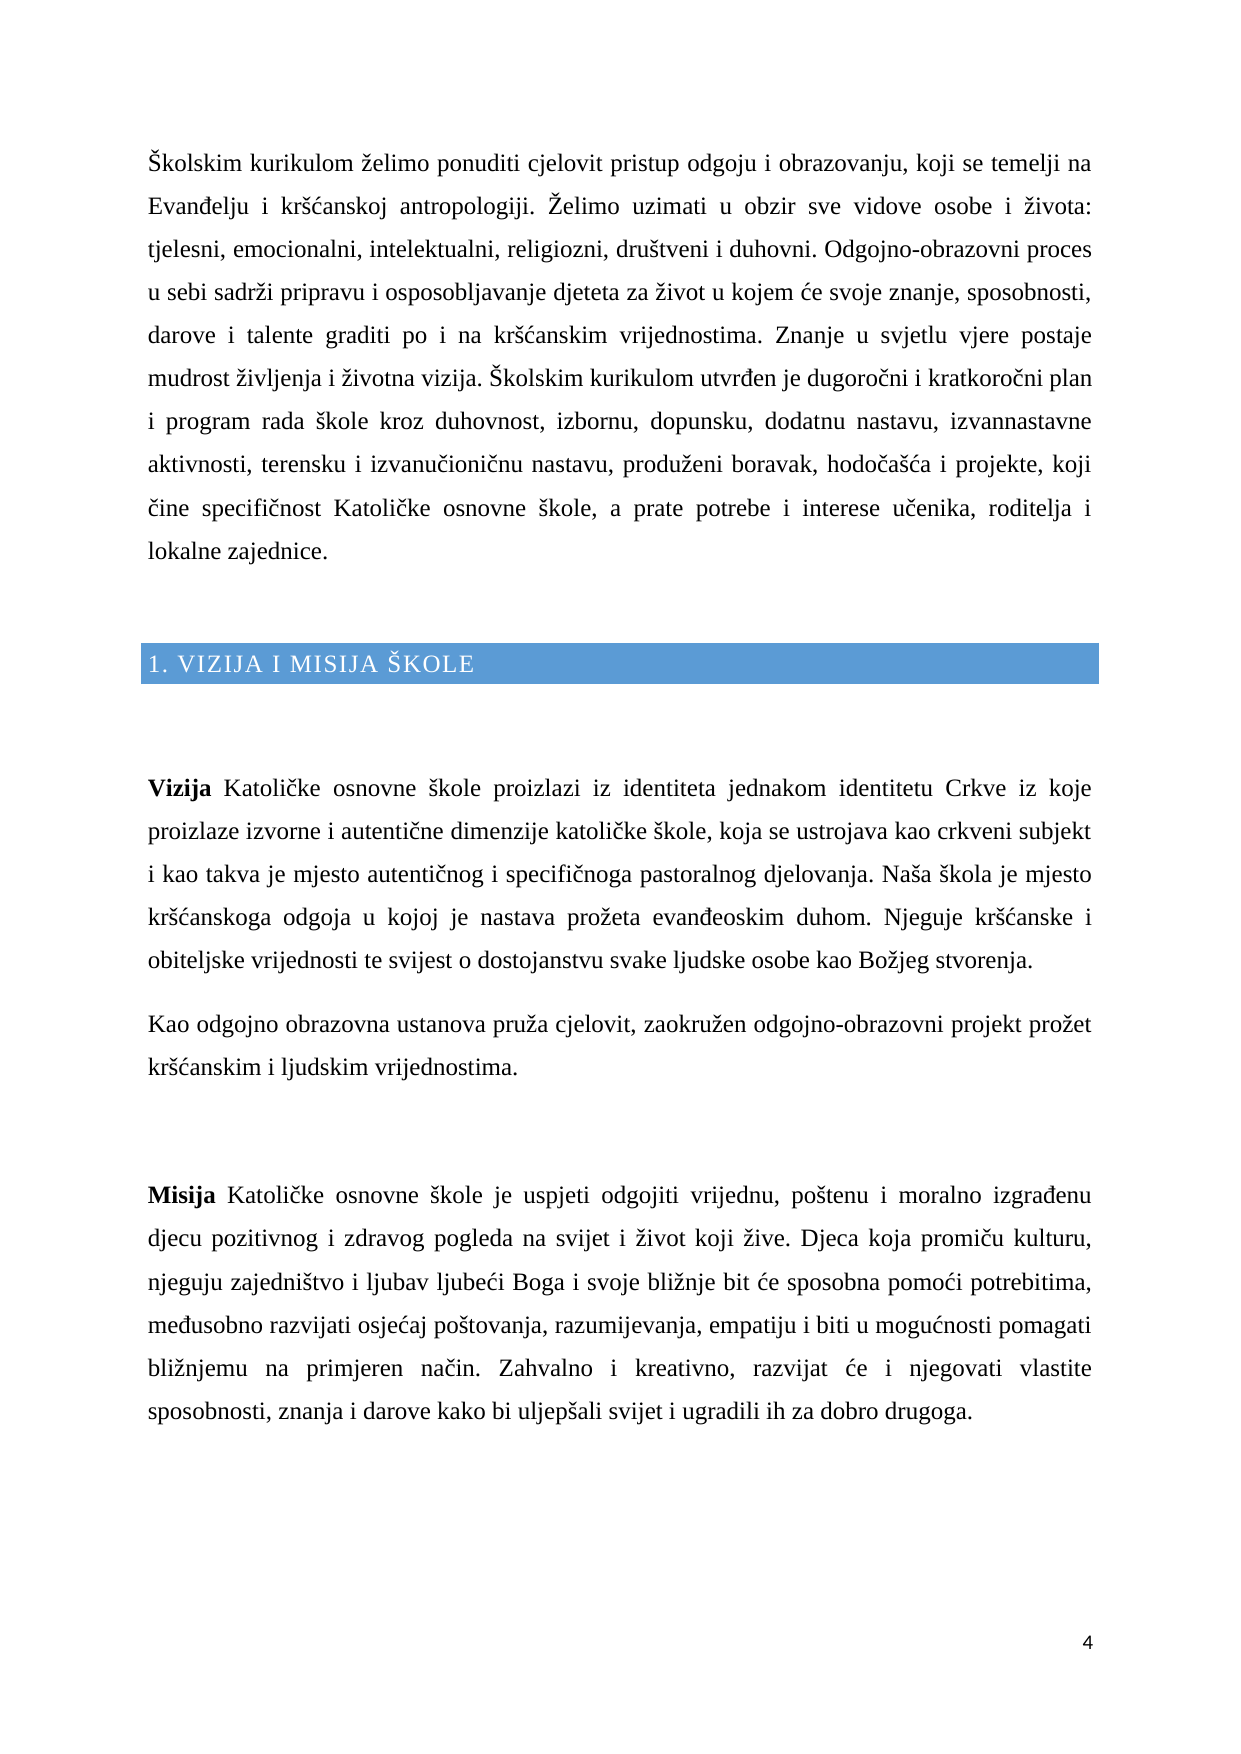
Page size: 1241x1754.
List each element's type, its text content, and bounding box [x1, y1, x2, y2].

text Misija Katoličke osnovne škole je uspjeti odgojiti vrijednu, poštenu i moralno izgrađenu djecu pozitivnog i zdravog pogleda na svijet i život koji žive. Djeca koja promiču kulturu, njeguju zajedništvo i ljubav ljubeći Boga i svoje bližnje bit će sposobna pomoći potrebitima, međusobno razvijati osjećaj poštovanja, razumijevanja, empatiju i biti u mogućnosti pomagati bližnjemu na primjeren način. Zahvalno i kreativno, razvijat će i njegovati vlastite sposobnosti, znanja i darove kako bi uljepšali svijet i ugradili ih za dobro drugoga. [148, 1180, 1093, 1425]
subtitle 1. VIZIJA I MISIJA ŠKOLE [148, 649, 1093, 678]
text Vizija Katoličke osnovne škole proizlazi iz identiteta jednakom identitetu Crkve iz koje proizlaze izvorne i autentične dimenzije katoličke škole, koja se ustrojava kao crkveni subjekt i kao takva je mjesto autentičnog i specifičnoga pastoralnog djelovanja. Naša škola je mjesto kršćanskoga odgoja u kojoj je nastava prožeta evanđeoskim duhom. Njeguje kršćanske i obiteljske vrijednosti te svijest o dostojanstvu svake ljudske osobe kao Božjeg stvorenja. [148, 773, 1093, 974]
text Školskim kurikulom želimo ponuditi cjelovit pristup odgoju i obrazovanju, koji se temelji na Evanđelju i kršćanskoj antropologiji. Želimo uzimati u obzir sve vidove osobe i života: tjelesni, emocionalni, intelektualni, religiozni, društveni i duhovni. Odgojno-obrazovni proces u sebi sadrži pripravu i osposobljavanje djeteta za život u kojem će svoje znanje, sposobnosti, darove i talente graditi po i na kršćanskim vrijednostima. Znanje u svjetlu vjere postaje mudrost življenja i životna vizija. Školskim kurikulom utvrđen je dugoročni i kratkoročni plan i program rada škole kroz duhovnost, izbornu, dopunsku, dodatnu nastavu, izvannastavne aktivnosti, terensku i izvanučioničnu nastavu, produženi boravak, hodočašća i projekte, koji čine specifičnost Katoličke osnovne škole, a prate potrebe i interese učenika, roditelja i lokalne zajednice. [148, 148, 1093, 564]
text Kao odgojno obrazovna ustanova pruža cjelovit, zaokružen odgojno-obrazovni projekt prožet kršćanskim i ljudskim vrijednostima. [148, 1009, 1093, 1081]
